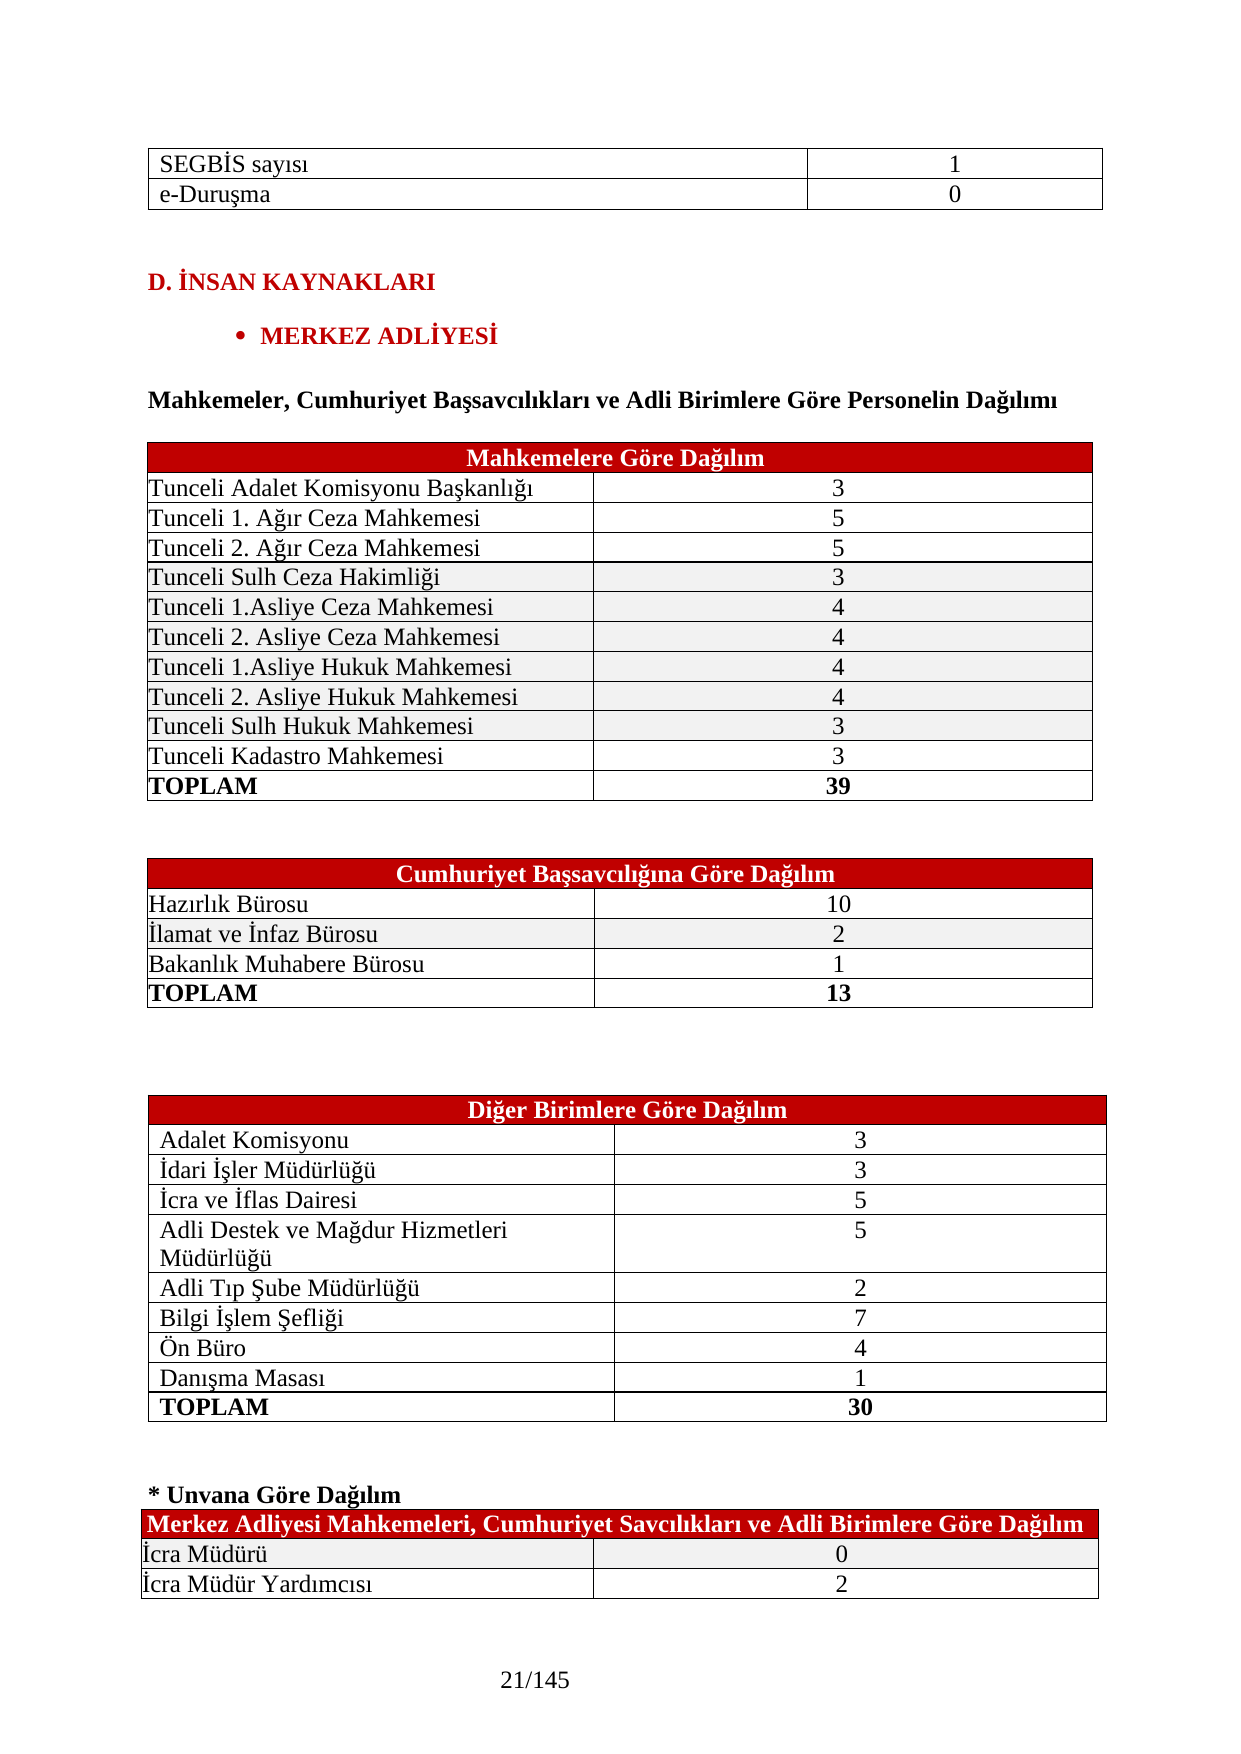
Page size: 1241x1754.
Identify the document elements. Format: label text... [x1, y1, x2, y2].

table_cell Tunceli Adalet Komisyonu Başkanlığı [148, 473, 593, 502]
table_cell 5 [615, 1185, 1106, 1214]
table_cell 2 [594, 1569, 1098, 1598]
table_cell Hazırlık Bürosu [148, 889, 594, 918]
table_header Merkez Adliyesi Mahkemeleri, Cumhuriyet Savcılıkları ve Adli Birimlere Göre Dağılım [142, 1510, 1098, 1538]
table_cell Tunceli 1.Asliye Ceza Mahkemesi [148, 592, 593, 621]
table_cell Tunceli 2. Asliye Hukuk Mahkemesi [148, 682, 593, 710]
table_cell 0 [594, 1539, 1098, 1568]
table_cell 7 [615, 1303, 1106, 1332]
table_cell Bakanlık Muhabere Bürosu [148, 949, 594, 977]
table_cell 4 [594, 682, 1092, 710]
table_cell Danışma Masası [149, 1363, 614, 1391]
text * Unvana Göre Dağılım [148, 1480, 1093, 1508]
table_cell 1 [595, 949, 1092, 977]
table_cell Tunceli Sulh Hukuk Mahkemesi [148, 711, 593, 740]
table_cell Tunceli Sulh Ceza Hakimliği [148, 563, 593, 591]
table_cell 4 [594, 652, 1092, 681]
table_cell 3 [594, 563, 1092, 591]
text D. İNSAN KAYNAKLARI [148, 267, 1093, 296]
table_cell TOPLAM [148, 771, 593, 800]
table_cell 3 [594, 473, 1092, 502]
table_cell Tunceli 1.Asliye Hukuk Mahkemesi [148, 652, 593, 681]
table_cell e-Duruşma [149, 179, 807, 209]
table_cell Adli Destek ve Mağdur Hizmetleri Müdürlüğü [149, 1215, 614, 1272]
table_cell 2 [595, 919, 1092, 948]
table_cell 4 [594, 622, 1092, 651]
table_cell 5 [594, 533, 1092, 561]
table_cell 0 [808, 179, 1102, 209]
table_cell İlamat ve İnfaz Bürosu [148, 919, 594, 948]
table_cell Adli Tıp Şube Müdürlüğü [149, 1273, 614, 1302]
table_cell 30 [615, 1393, 1106, 1421]
table_cell 3 [615, 1125, 1106, 1154]
table_cell Bilgi İşlem Şefliği [149, 1303, 614, 1332]
table_cell 39 [594, 771, 1092, 800]
table_cell Tunceli Kadastro Mahkemesi [148, 741, 593, 770]
table_header Mahkemelere Göre Dağılım [148, 443, 1092, 472]
table_cell 13 [595, 979, 1092, 1007]
table_cell Adalet Komisyonu [149, 1125, 614, 1154]
table_cell İcra Müdür Yardımcısı [142, 1569, 593, 1598]
table_cell 10 [595, 889, 1092, 918]
table_header Cumhuriyet Başsavcılığına Göre Dağılım [148, 859, 1092, 888]
table_cell 3 [615, 1155, 1106, 1184]
table_cell İdari İşler Müdürlüğü [149, 1155, 614, 1184]
table_cell 1 [615, 1363, 1106, 1391]
table_cell İcra Müdürü [142, 1539, 593, 1568]
table_cell 2 [615, 1273, 1106, 1302]
table_cell SEGBİS sayısı [149, 149, 807, 178]
table_cell Tunceli 2. Asliye Ceza Mahkemesi [148, 622, 593, 651]
text Mahkemeler, Cumhuriyet Başsavcılıkları ve Adli Birimlere Göre Personelin Dağılımı [148, 385, 1093, 413]
table_cell 4 [615, 1333, 1106, 1362]
table_cell İcra ve İflas Dairesi [149, 1185, 614, 1214]
table_cell 5 [594, 503, 1092, 532]
table_cell TOPLAM [149, 1393, 614, 1421]
table_cell TOPLAM [148, 979, 594, 1007]
table_cell 1 [808, 149, 1102, 178]
table_cell Tunceli 1. Ağır Ceza Mahkemesi [148, 503, 593, 532]
table_cell Ön Büro [149, 1333, 614, 1362]
table_header Diğer Birimlere Göre Dağılım [149, 1096, 1106, 1124]
table_cell 4 [594, 592, 1092, 621]
table_cell 3 [594, 711, 1092, 740]
table_cell Tunceli 2. Ağır Ceza Mahkemesi [148, 533, 593, 561]
table_cell 5 [615, 1215, 1106, 1272]
table_cell 3 [594, 741, 1092, 770]
subtitle MERKEZ ADLİYESİ [148, 321, 1093, 350]
